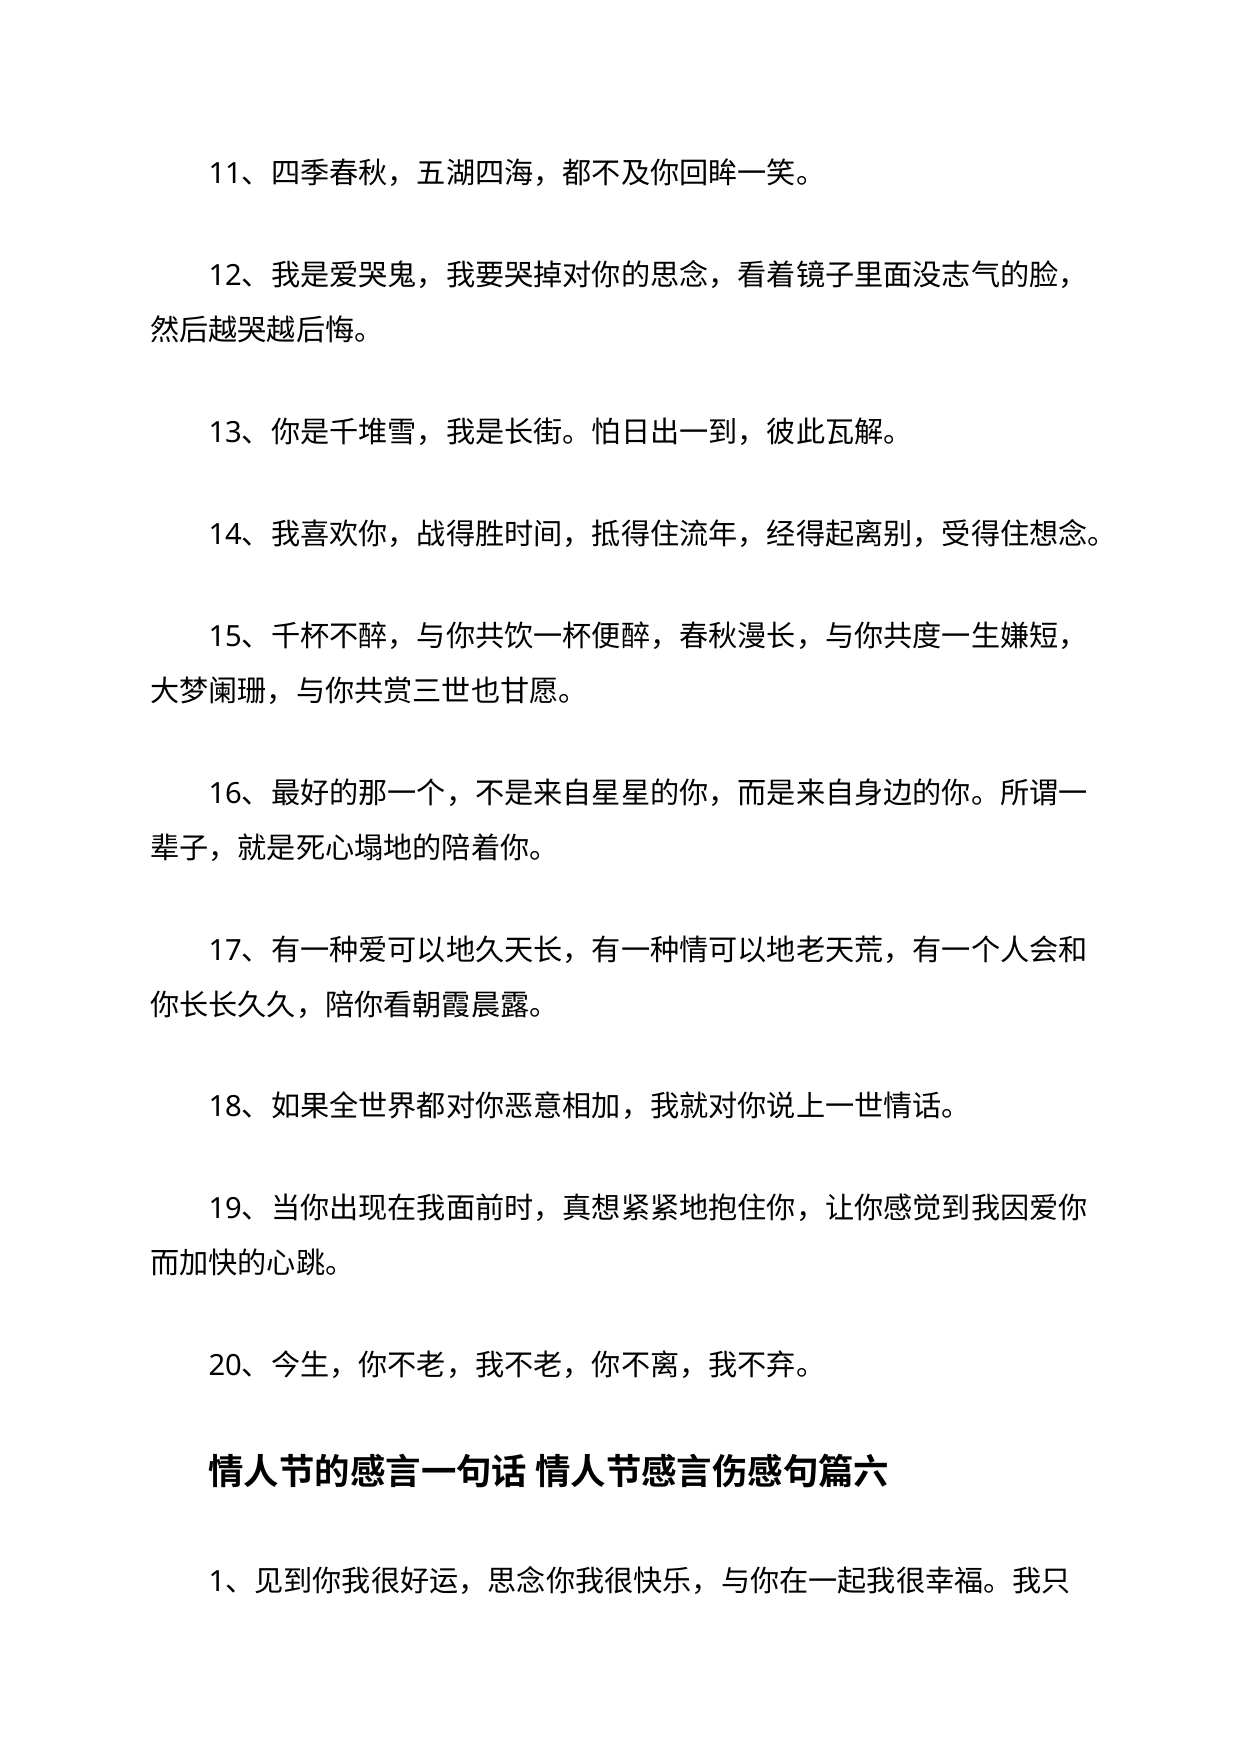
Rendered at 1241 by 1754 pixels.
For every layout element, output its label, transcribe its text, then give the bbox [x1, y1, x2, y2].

text 11、四季春秋，五湖四海，都不及你回眸一笑。 [150, 150, 1090, 192]
text 13、你是千堆雪，我是长街。怕日出一到，彼此瓦解。 [150, 409, 1090, 451]
text 情人节的感言一句话 情人节感言伤感句篇六 [150, 1444, 1090, 1495]
text 20、今生，你不老，我不老，你不离，我不弃。 [150, 1342, 1090, 1384]
text 17、有一种爱可以地久天长，有一种情可以地老天荒，有一个人会和你长长久久，陪你看朝霞晨露。 [150, 926, 1090, 1023]
text 14、我喜欢你，战得胜时间，抵得住流年，经得起离别，受得住想念。 [150, 511, 1090, 553]
text 12、我是爱哭鬼，我要哭掉对你的思念，看着镜子里面没志气的脸，然后越哭越后悔。 [150, 252, 1090, 349]
text 18、如果全世界都对你恶意相加，我就对你说上一世情话。 [150, 1083, 1090, 1125]
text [150, 1557, 1090, 1599]
text 19、当你出现在我面前时，真想紧紧地抱住你，让你感觉到我因爱你而加快的心跳。 [150, 1185, 1090, 1282]
text 16、最好的那一个，不是来自星星的你，而是来自身边的你。所谓一辈子，就是死心塌地的陪着你。 [150, 769, 1090, 867]
text 15、千杯不醉，与你共饮一杯便醉，春秋漫长，与你共度一生嫌短，大梦阑珊，与你共赏三世也甘愿。 [150, 613, 1090, 710]
